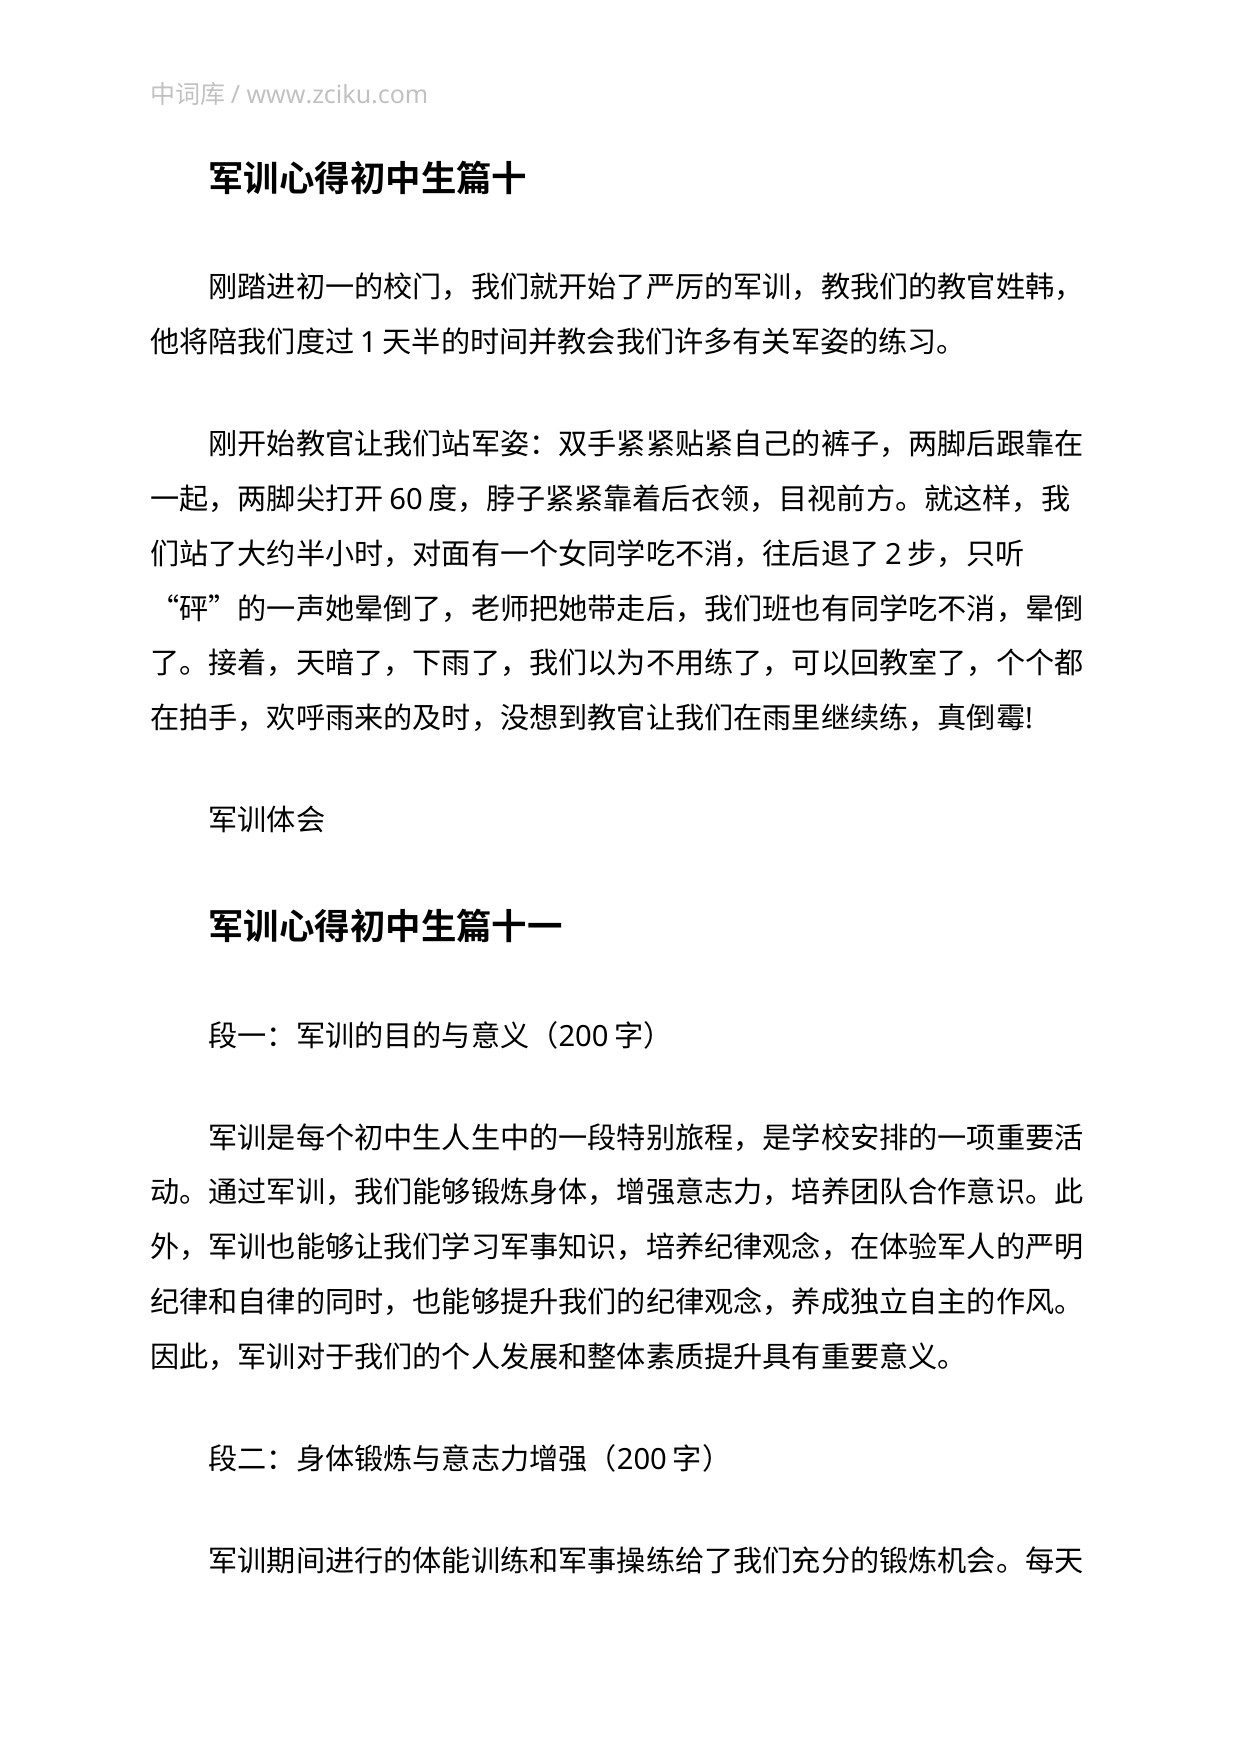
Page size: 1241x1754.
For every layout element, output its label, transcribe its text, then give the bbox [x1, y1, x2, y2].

text 段二：身体锻炼与意志力增强（200字） [150, 1436, 1090, 1478]
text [150, 1537, 1090, 1580]
text 刚开始教官让我们站军姿：双手紧紧贴紧自己的裤子，两脚后跟靠在一起，两脚尖打开60度，脖子紧紧靠着后衣领，目视前方。就这样，我们站了大约半小时，对面有一个女同学吃不消，往后退了2步，只听“砰”的一声她晕倒了，老师把她带走后，我们班也有同学吃不消，晕倒了。接着，天暗了，下雨了，我们以为不用练了，可以回教室了，个个都在拍手，欢呼雨来的及时，没想到教官让我们在雨里继续练，真倒霉! [150, 420, 1090, 737]
text 段一：军训的目的与意义（200字） [150, 1012, 1090, 1054]
text 军训心得初中生篇十 [150, 150, 1090, 201]
text 刚踏进初一的校门，我们就开始了严厉的军训，教我们的教官姓韩，他将陪我们度过1天半的时间并教会我们许多有关军姿的练习。 [150, 263, 1090, 361]
text 军训体会 [150, 797, 1090, 839]
text 军训心得初中生篇十一 [150, 899, 1090, 950]
text 军训是每个初中生人生中的一段特别旅程，是学校安排的一项重要活动。通过军训，我们能够锻炼身体，增强意志力，培养团队合作意识。此外，军训也能够让我们学习军事知识，培养纪律观念，在体验军人的严明纪律和自律的同时，也能够提升我们的纪律观念，养成独立自主的作风。因此，军训对于我们的个人发展和整体素质提升具有重要意义。 [150, 1114, 1090, 1376]
